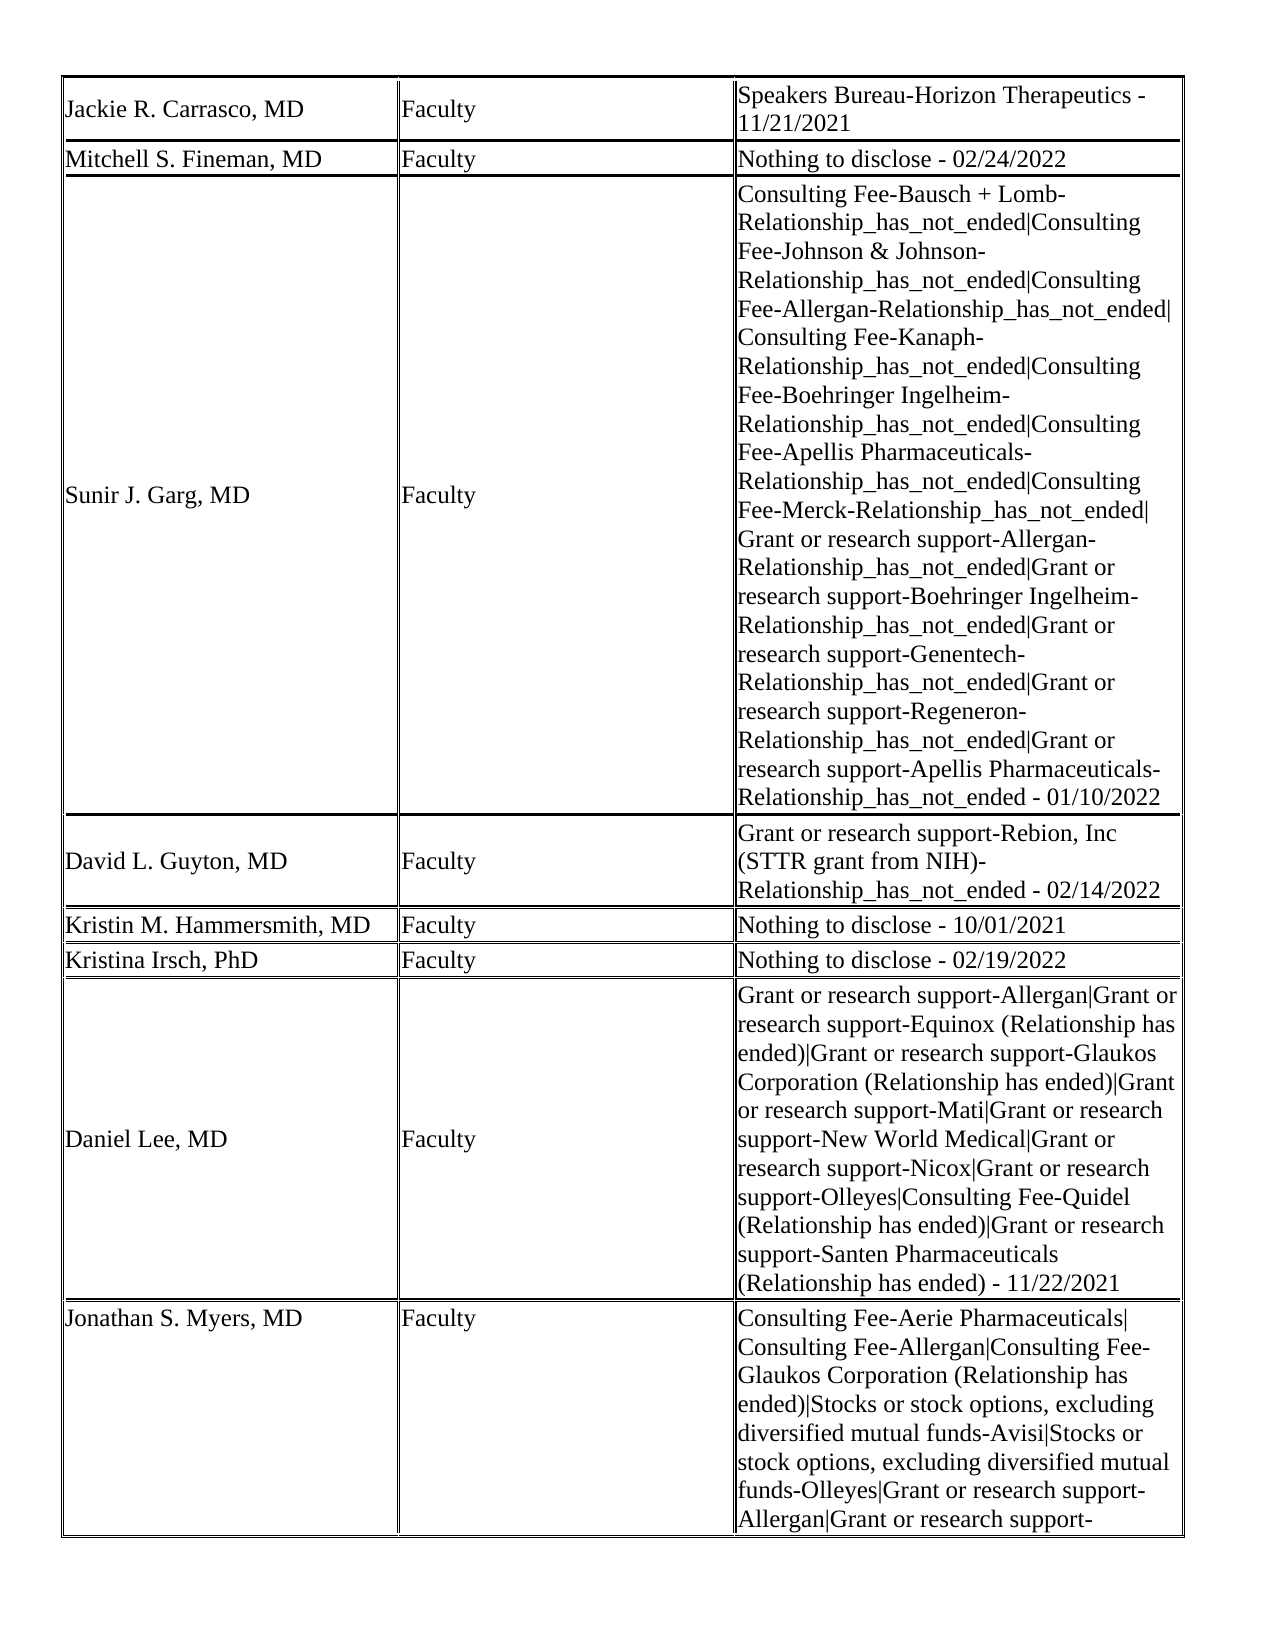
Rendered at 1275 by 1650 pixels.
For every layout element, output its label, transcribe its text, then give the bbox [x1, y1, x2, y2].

table_cell Faculty [400, 177, 733, 813]
table_cell Speakers Bureau-Horizon Therapeutics - 11/21/2021 [735, 78, 1182, 139]
table_cell Grant or research support-Allergan|Grant or research support-Equinox (Relationship has ended)|Grant or research support-Glaukos Corporation (Relationship has ended)|Grant or research support-Mati|Grant or research support-New World Medical|Grant or research support-Nicox|Grant or research support-Olleyes|Consulting Fee-Quidel (Relationship has ended)|Grant or research support-Santen Pharmaceuticals (Relationship has ended) - 11/22/2021 [735, 976, 1183, 1298]
table_cell Faculty [399, 1298, 735, 1534]
table_cell Faculty [400, 979, 733, 1298]
table_cell Nothing to disclose - 02/19/2022 [735, 941, 1183, 976]
table_cell Sunir J. Garg, MD [64, 174, 397, 813]
table_cell Faculty [400, 816, 733, 905]
table_cell Faculty [400, 944, 733, 976]
table_cell Mitchell S. Fineman, MD [64, 139, 397, 174]
table_cell Jackie R. Carrasco, MD [64, 78, 399, 139]
table_cell Faculty [400, 909, 733, 941]
table_cell Consulting Fee-Bausch + Lomb-Relationship_has_not_ended|Consulting Fee-Johnson & Johnson-Relationship_has_not_ended|Consulting Fee-Allergan-Relationship_has_not_ended|Consulting Fee-Kanaph-Relationship_has_not_ended|Consulting Fee-Boehringer Ingelheim-Relationship_has_not_ended|Consulting Fee-Apellis Pharmaceuticals-Relationship_has_not_ended|Consulting Fee-Merck-Relationship_has_not_ended|Grant or research support-Allergan-Relationship_has_not_ended|Grant or research support-Boehringer Ingelheim-Relationship_has_not_ended|Grant or research support-Genentech-Relationship_has_not_ended|Grant or research support-Regeneron-Relationship_has_not_ended|Grant or research support-Apellis Pharmaceuticals-Relationship_has_not_ended - 01/10/2022 [737, 174, 1182, 813]
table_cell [64, 1298, 399, 1534]
table_cell Faculty [399, 77, 735, 139]
table_cell Grant or research support-Rebion, Inc (STTR grant from NIH)-Relationship_has_not_ended - 02/14/2022 [737, 813, 1183, 905]
table_cell Faculty [400, 142, 733, 174]
table_cell Nothing to disclose - 10/01/2021 [737, 905, 1182, 941]
table_cell Kristina Irsch, PhD [62, 941, 399, 976]
table_cell Kristin M. Hammersmith, MD [64, 905, 397, 941]
table_cell Daniel Lee, MD [62, 976, 399, 1298]
table_cell Nothing to disclose - 02/24/2022 [737, 139, 1182, 174]
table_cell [735, 1298, 1182, 1534]
table_cell David L. Guyton, MD [62, 813, 397, 905]
